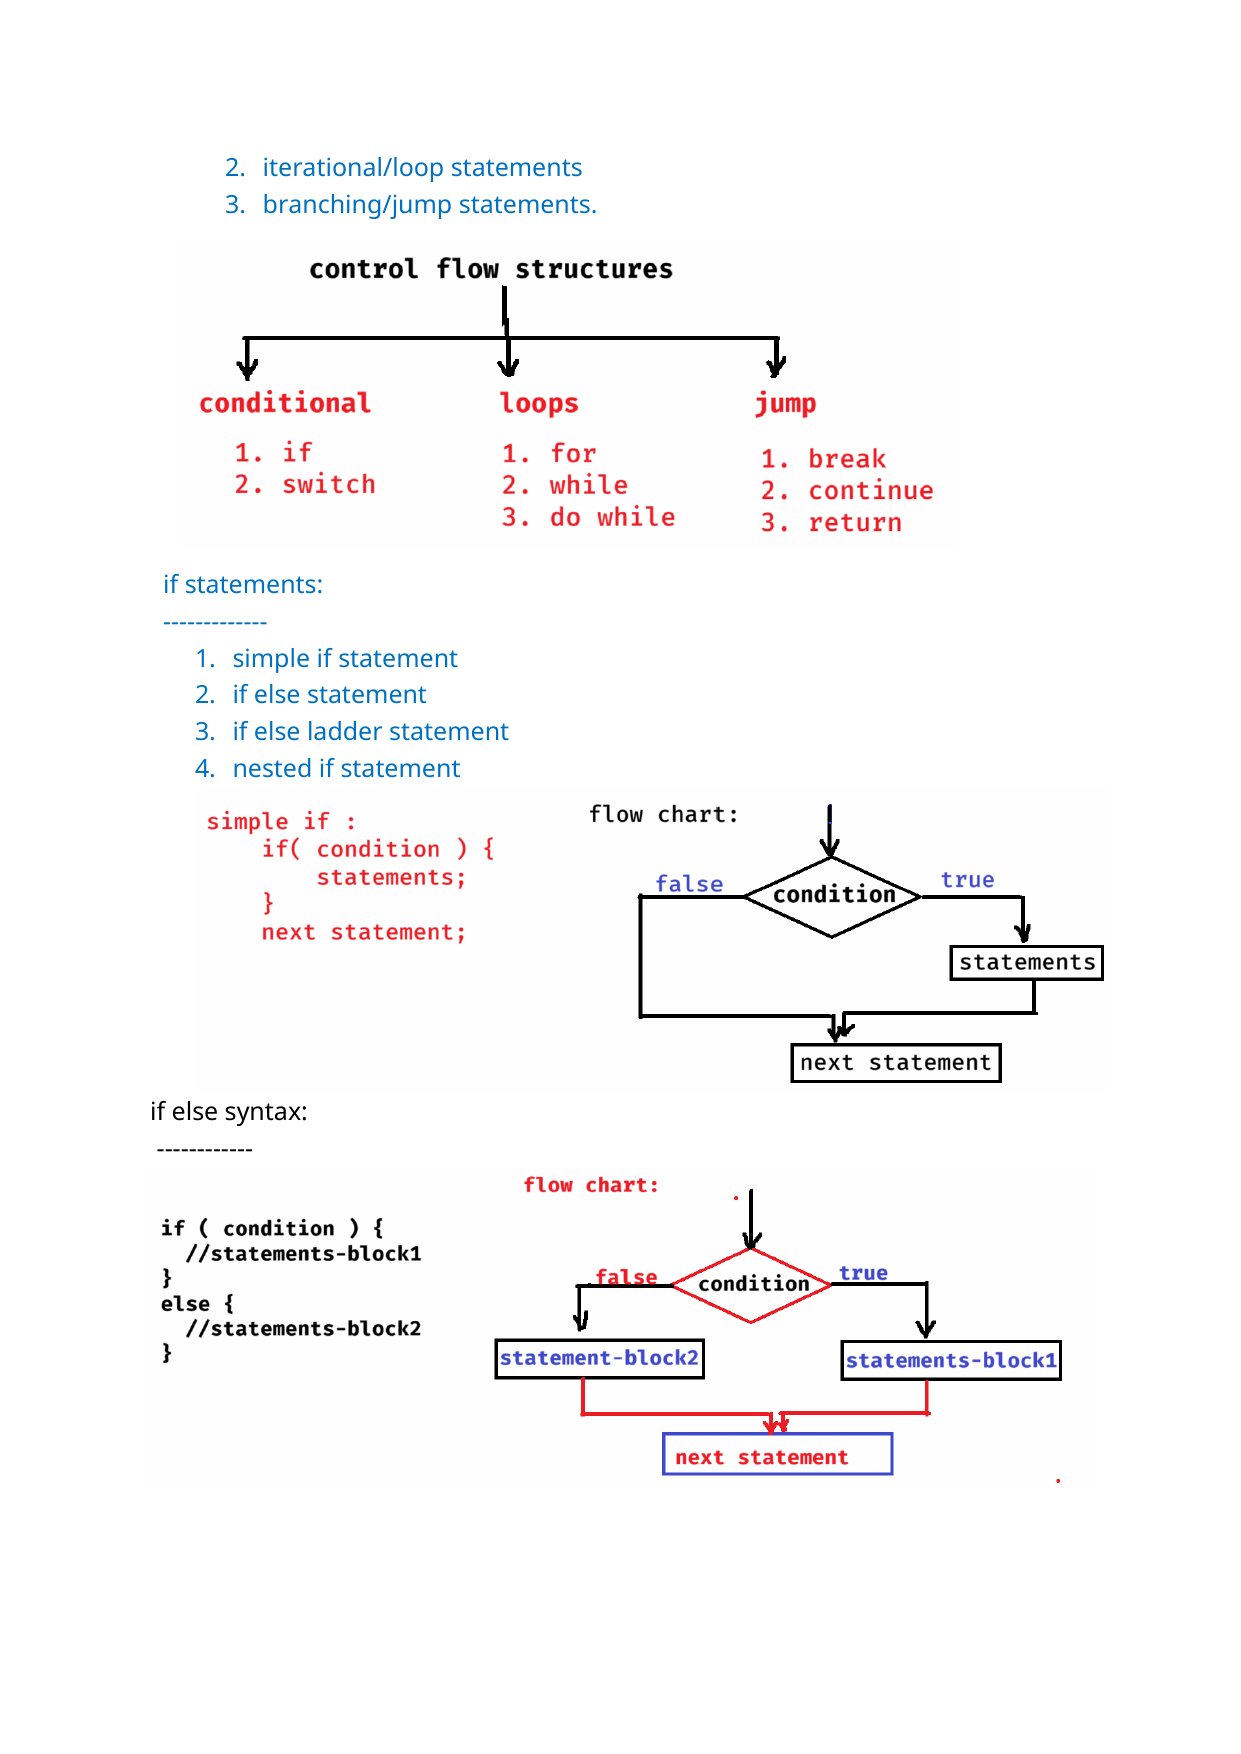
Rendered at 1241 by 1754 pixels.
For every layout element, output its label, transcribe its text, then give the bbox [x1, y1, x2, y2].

list nested if statement [195, 751, 1090, 785]
text if else syntax: [150, 1093, 1090, 1127]
list iterational/loop statements [225, 150, 1090, 184]
list if else statement [195, 677, 1090, 711]
text if statements: [150, 567, 1090, 601]
list if else ladder statement [195, 714, 1090, 748]
picture [194, 787, 1107, 1092]
picture [182, 240, 955, 548]
text ------------- [150, 604, 1090, 638]
list simple if statement [195, 640, 1090, 674]
picture [150, 1167, 1091, 1487]
list branching/jump statements. [225, 187, 1090, 221]
text ------------ [150, 1130, 1090, 1164]
